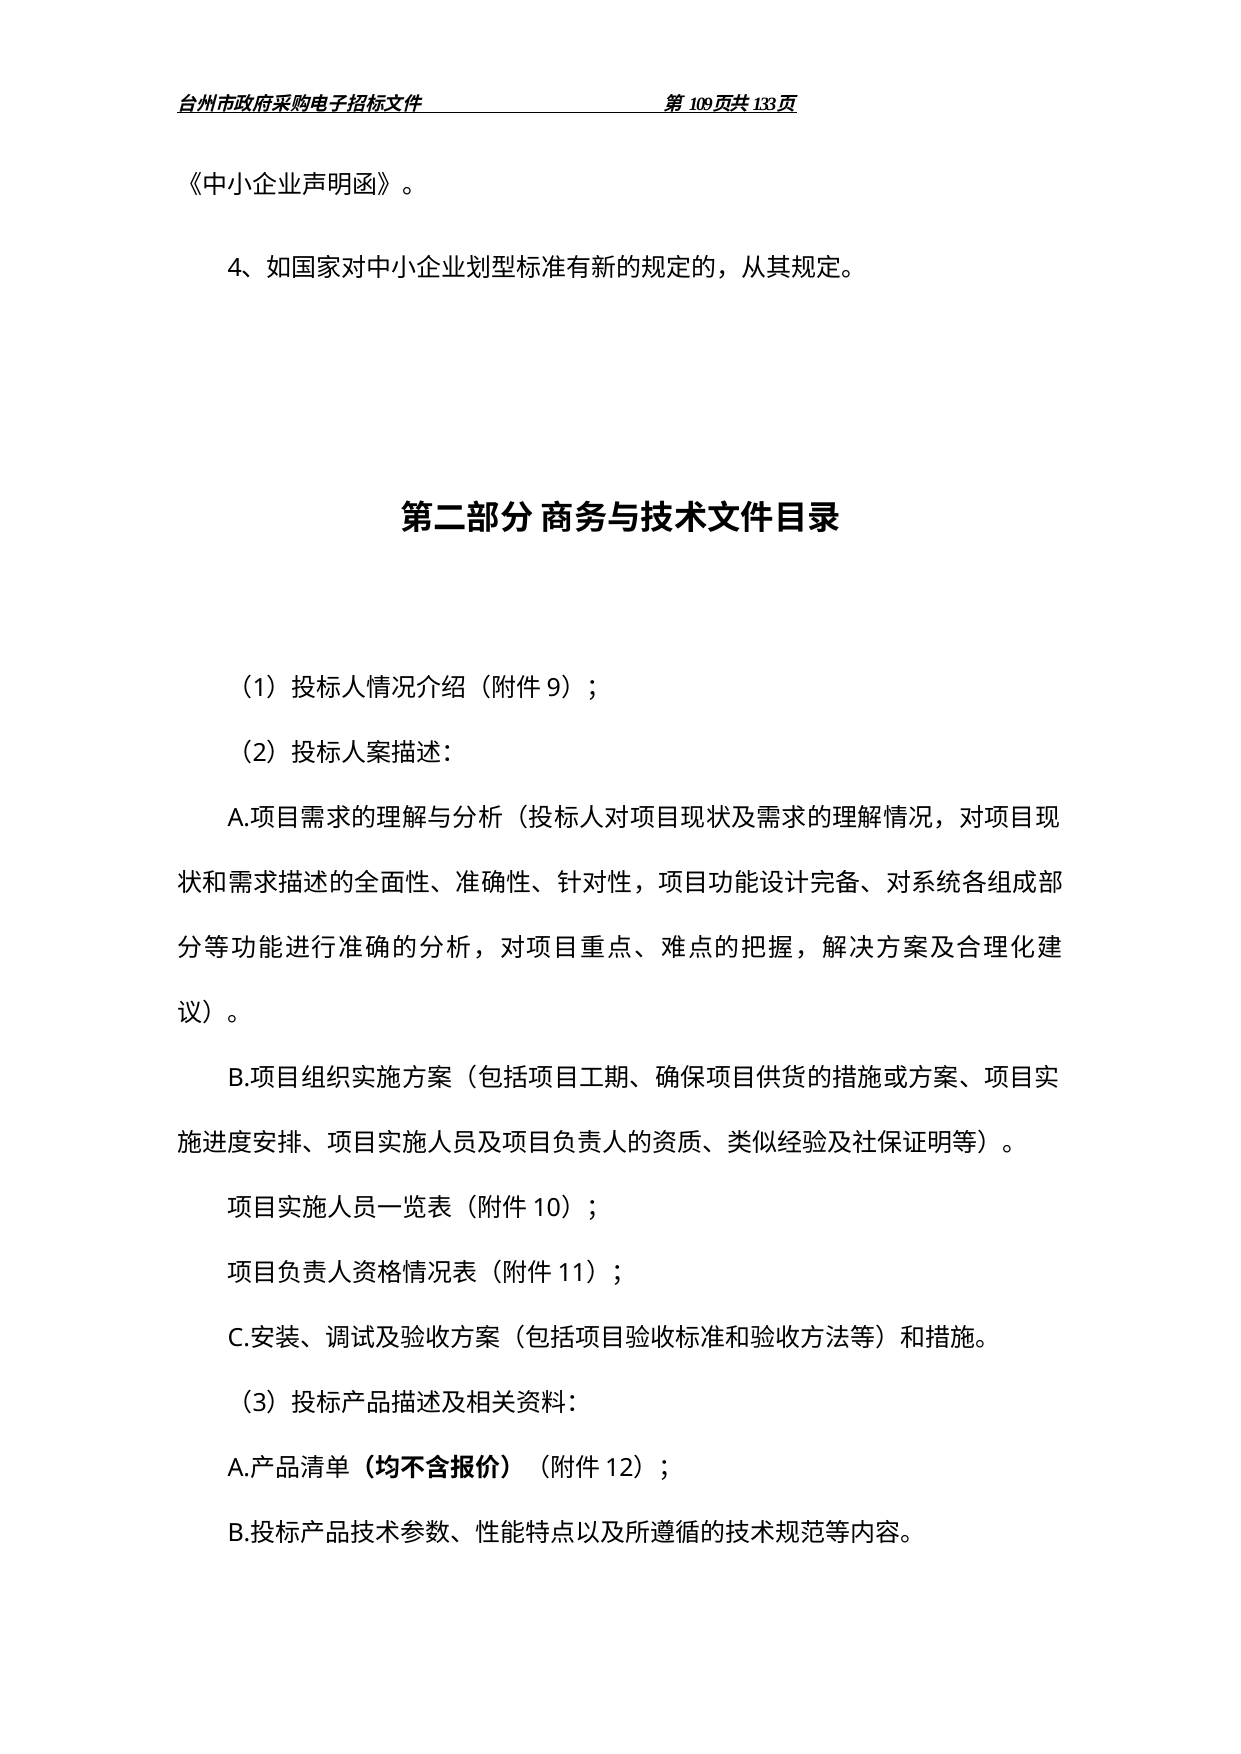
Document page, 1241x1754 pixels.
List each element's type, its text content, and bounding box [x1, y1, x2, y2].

text C.安装、调试及验收方案（包括项目验收标准和验收方法等）和措施。 [177, 1303, 1063, 1368]
text 4、如国家对中小企业划型标准有新的规定的，从其规定。 [177, 233, 1063, 298]
text B.项目组织实施方案（包括项目工期、确保项目供货的措施或方案、项目实施进度安排、项目实施人员及项目负责人的资质、类似经验及社保证明等）。 [177, 1043, 1063, 1173]
text 项目实施人员一览表（附件10）； [177, 1173, 1063, 1238]
text （3）投标产品描述及相关资料： [177, 1368, 1063, 1433]
text A.项目需求的理解与分析（投标人对项目现状及需求的理解情况，对项目现状和需求描述的全面性、准确性、针对性，项目功能设计完备、对系统各组成部分等功能进行准确的分析，对项目重点、难点的把握，解决方案及合理化建议）。 [177, 783, 1063, 1043]
text A.产品清单（均不含报价）（附件12）； [177, 1433, 1063, 1498]
text B.投标产品技术参数、性能特点以及所遵循的技术规范等内容。 [177, 1498, 1063, 1563]
text （2）投标人案描述： [177, 718, 1063, 783]
text 第二部分 商务与技术文件目录 [177, 482, 1063, 547]
text 项目负责人资格情况表（附件11）； [177, 1238, 1063, 1303]
text （1）投标人情况介绍（附件9）； [177, 653, 1063, 718]
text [177, 150, 1063, 215]
